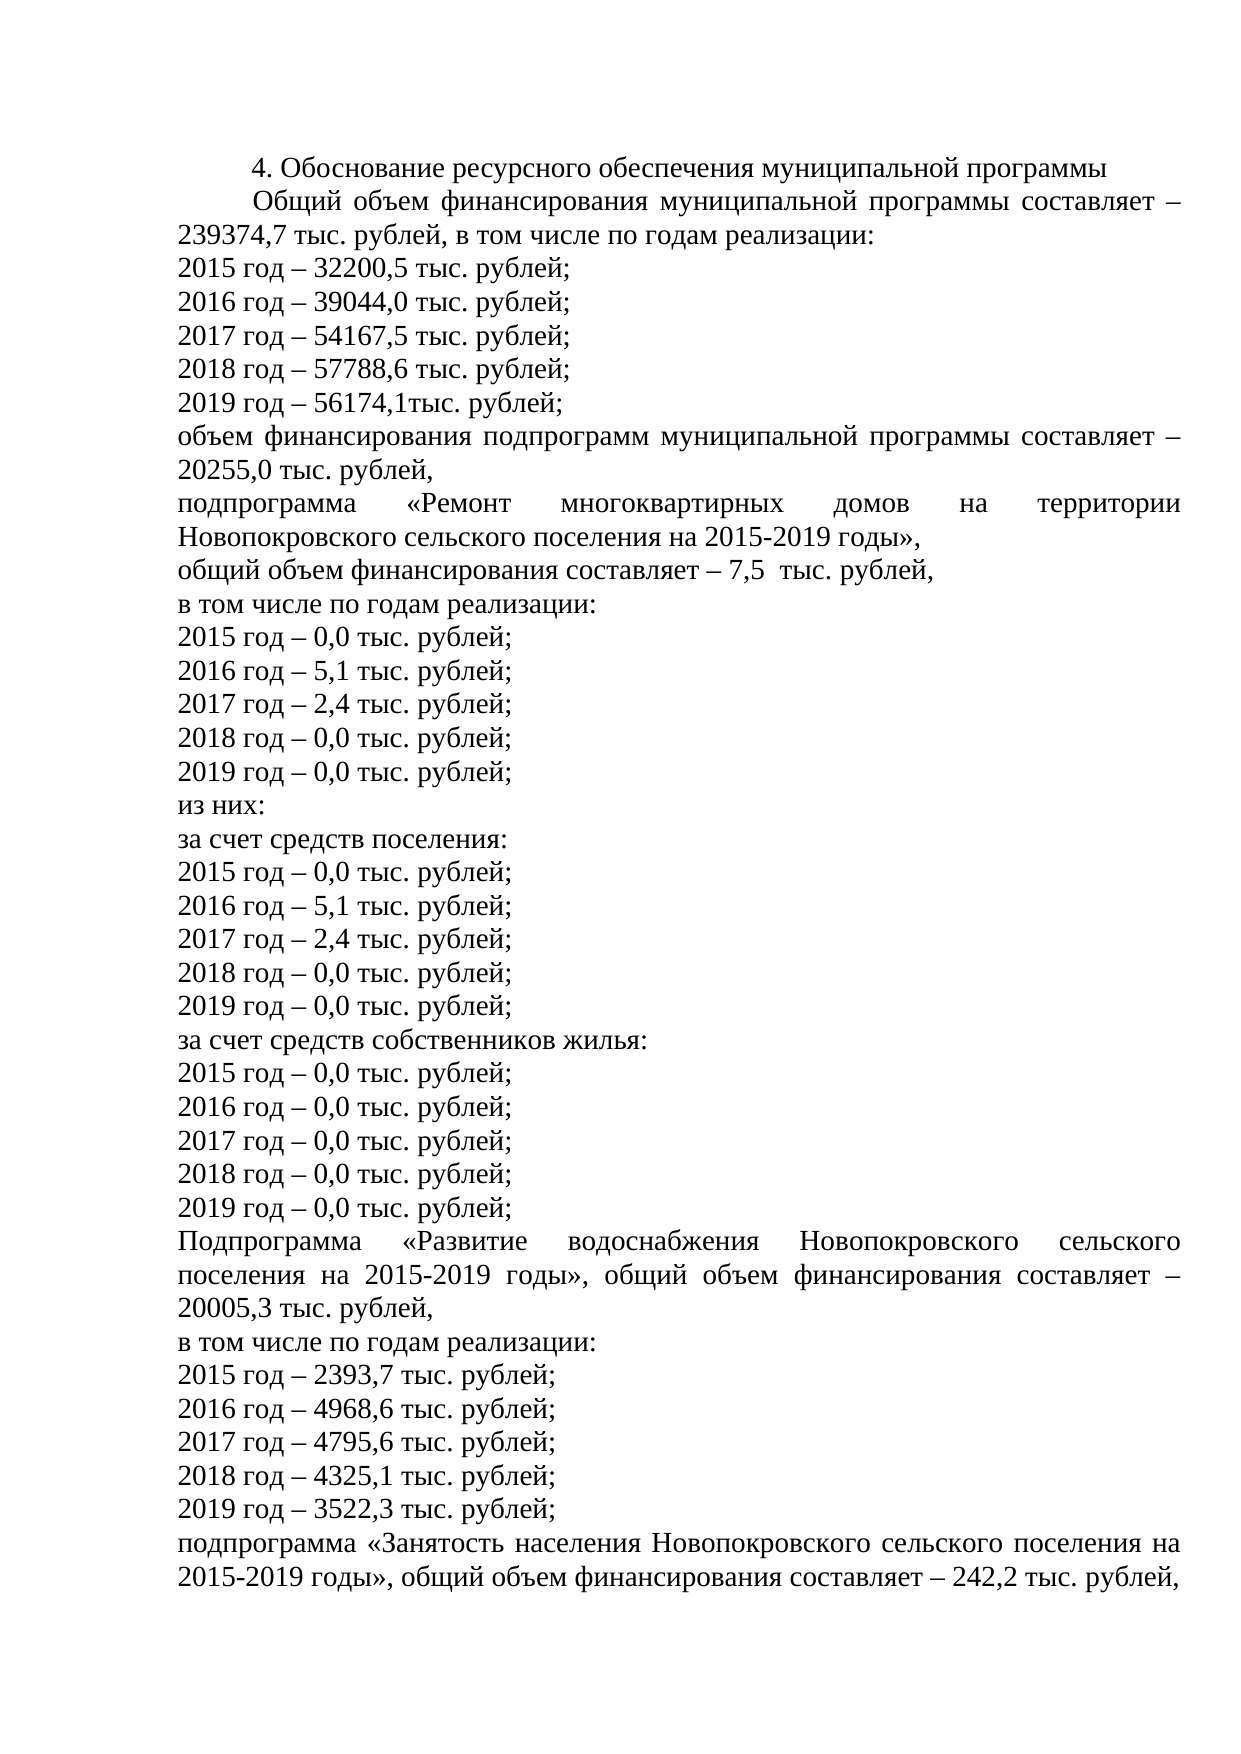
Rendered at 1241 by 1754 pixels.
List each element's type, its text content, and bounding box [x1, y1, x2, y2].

text 2019 год – 3522,3 тыс. рублей; [177, 1492, 1181, 1525]
text Подпрограмма «Развитие водоснабжения Новопокровского сельского поселения на 2015-2019 годы», общий объем финансирования составляет – 20005,3 тыс. рублей, [177, 1223, 1181, 1324]
text 2019 год – 56174,1тыс. рублей; [177, 385, 1181, 418]
text 2016 год – 39044,0 тыс. рублей; [177, 284, 1181, 318]
text 2019 год – 0,0 тыс. рублей; [177, 1190, 1181, 1223]
text 2016 год – 4968,6 тыс. рублей; [177, 1391, 1181, 1424]
text 2018 год – 0,0 тыс. рублей; [177, 955, 1181, 988]
text в том числе по годам реализации: [177, 1324, 1181, 1357]
text 2016 год – 5,1 тыс. рублей; [177, 888, 1181, 921]
text за счет средств собственников жилья: [177, 1022, 1181, 1056]
text 2015 год – 0,0 тыс. рублей; [177, 854, 1181, 888]
text 2016 год – 5,1 тыс. рублей; [177, 653, 1181, 687]
text 2019 год – 0,0 тыс. рублей; [177, 988, 1181, 1022]
text за счет средств поселения: [177, 821, 1181, 854]
text 2015 год – 2393,7 тыс. рублей; [177, 1357, 1181, 1391]
text объем финансирования подпрограмм муниципальной программы составляет – 20255,0 тыс. рублей, [177, 418, 1181, 485]
text 2017 год – 0,0 тыс. рублей; [177, 1123, 1181, 1156]
text 2015 год – 32200,5 тыс. рублей; [177, 251, 1181, 284]
text 2017 год – 2,4 тыс. рублей; [177, 921, 1181, 955]
text 2015 год – 0,0 тыс. рублей; [177, 619, 1181, 653]
text 2018 год – 4325,1 тыс. рублей; [177, 1458, 1181, 1492]
text подпрограмма «Занятость населения Новопокровского сельского поселения на 2015-2019 годы», общий объем финансирования составляет – 242,2 тыс. рублей, [177, 1525, 1181, 1592]
text общий объем финансирования составляет – 7,5 тыс. рублей, [177, 552, 1181, 586]
subtitle 4. Обоснование ресурсного обеспечения муниципальной программы [177, 150, 1181, 183]
text из них: [177, 787, 1181, 821]
text 2018 год – 0,0 тыс. рублей; [177, 720, 1181, 754]
text 2016 год – 0,0 тыс. рублей; [177, 1089, 1181, 1123]
text 2017 год – 4795,6 тыс. рублей; [177, 1424, 1181, 1458]
text 2015 год – 0,0 тыс. рублей; [177, 1056, 1181, 1089]
text в том числе по годам реализации: [177, 586, 1181, 619]
text 2017 год – 2,4 тыс. рублей; [177, 687, 1181, 720]
text подпрограмма «Ремонт многоквартирных домов на территории Новопокровского сельского поселения на 2015-2019 годы», [177, 485, 1181, 552]
text Общий объем финансирования муниципальной программы составляет – 239374,7 тыс. рублей, в том числе по годам реализации: [177, 183, 1181, 251]
text 2017 год – 54167,5 тыс. рублей; [177, 318, 1181, 351]
text 2018 год – 57788,6 тыс. рублей; [177, 351, 1181, 385]
text 2018 год – 0,0 тыс. рублей; [177, 1156, 1181, 1190]
text 2019 год – 0,0 тыс. рублей; [177, 754, 1181, 787]
